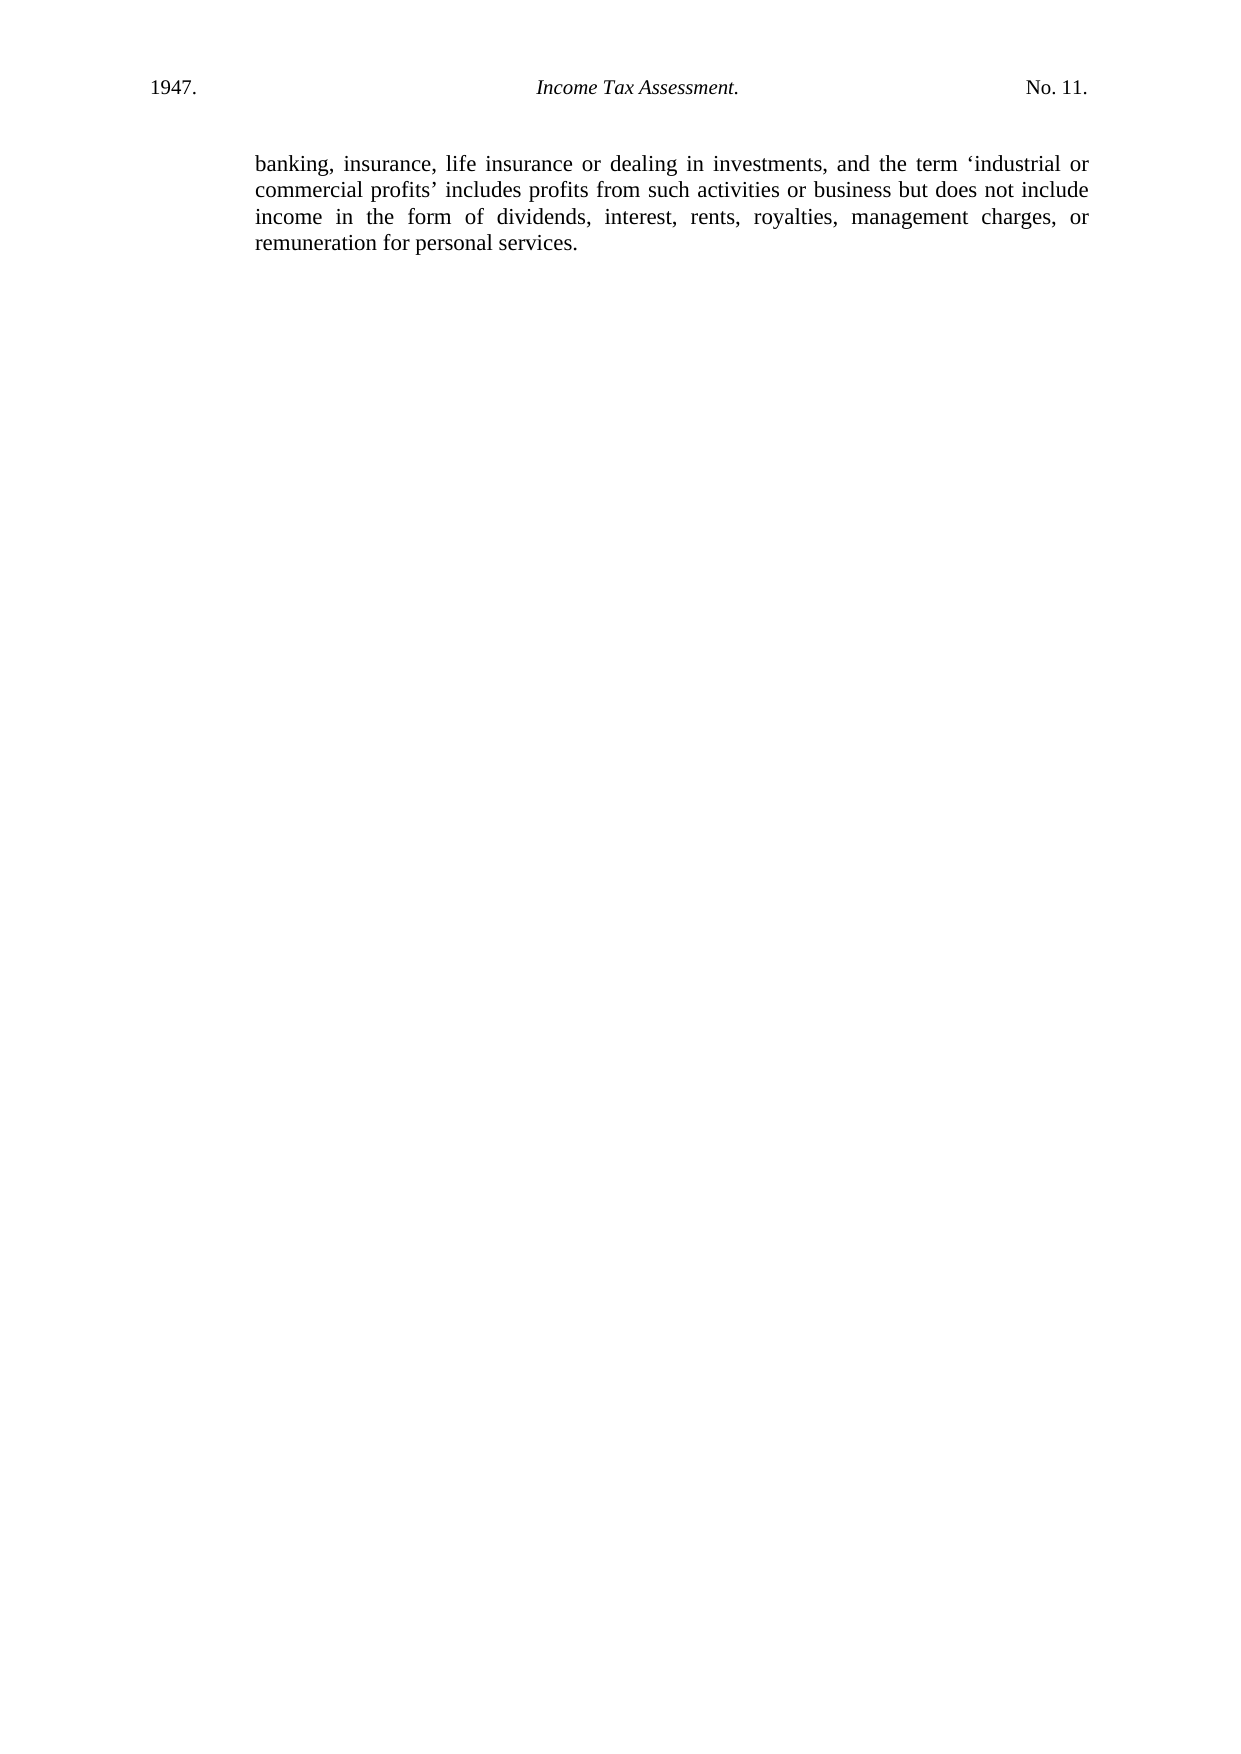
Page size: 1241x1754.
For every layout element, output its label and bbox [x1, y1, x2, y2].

text [210, 150, 1090, 255]
